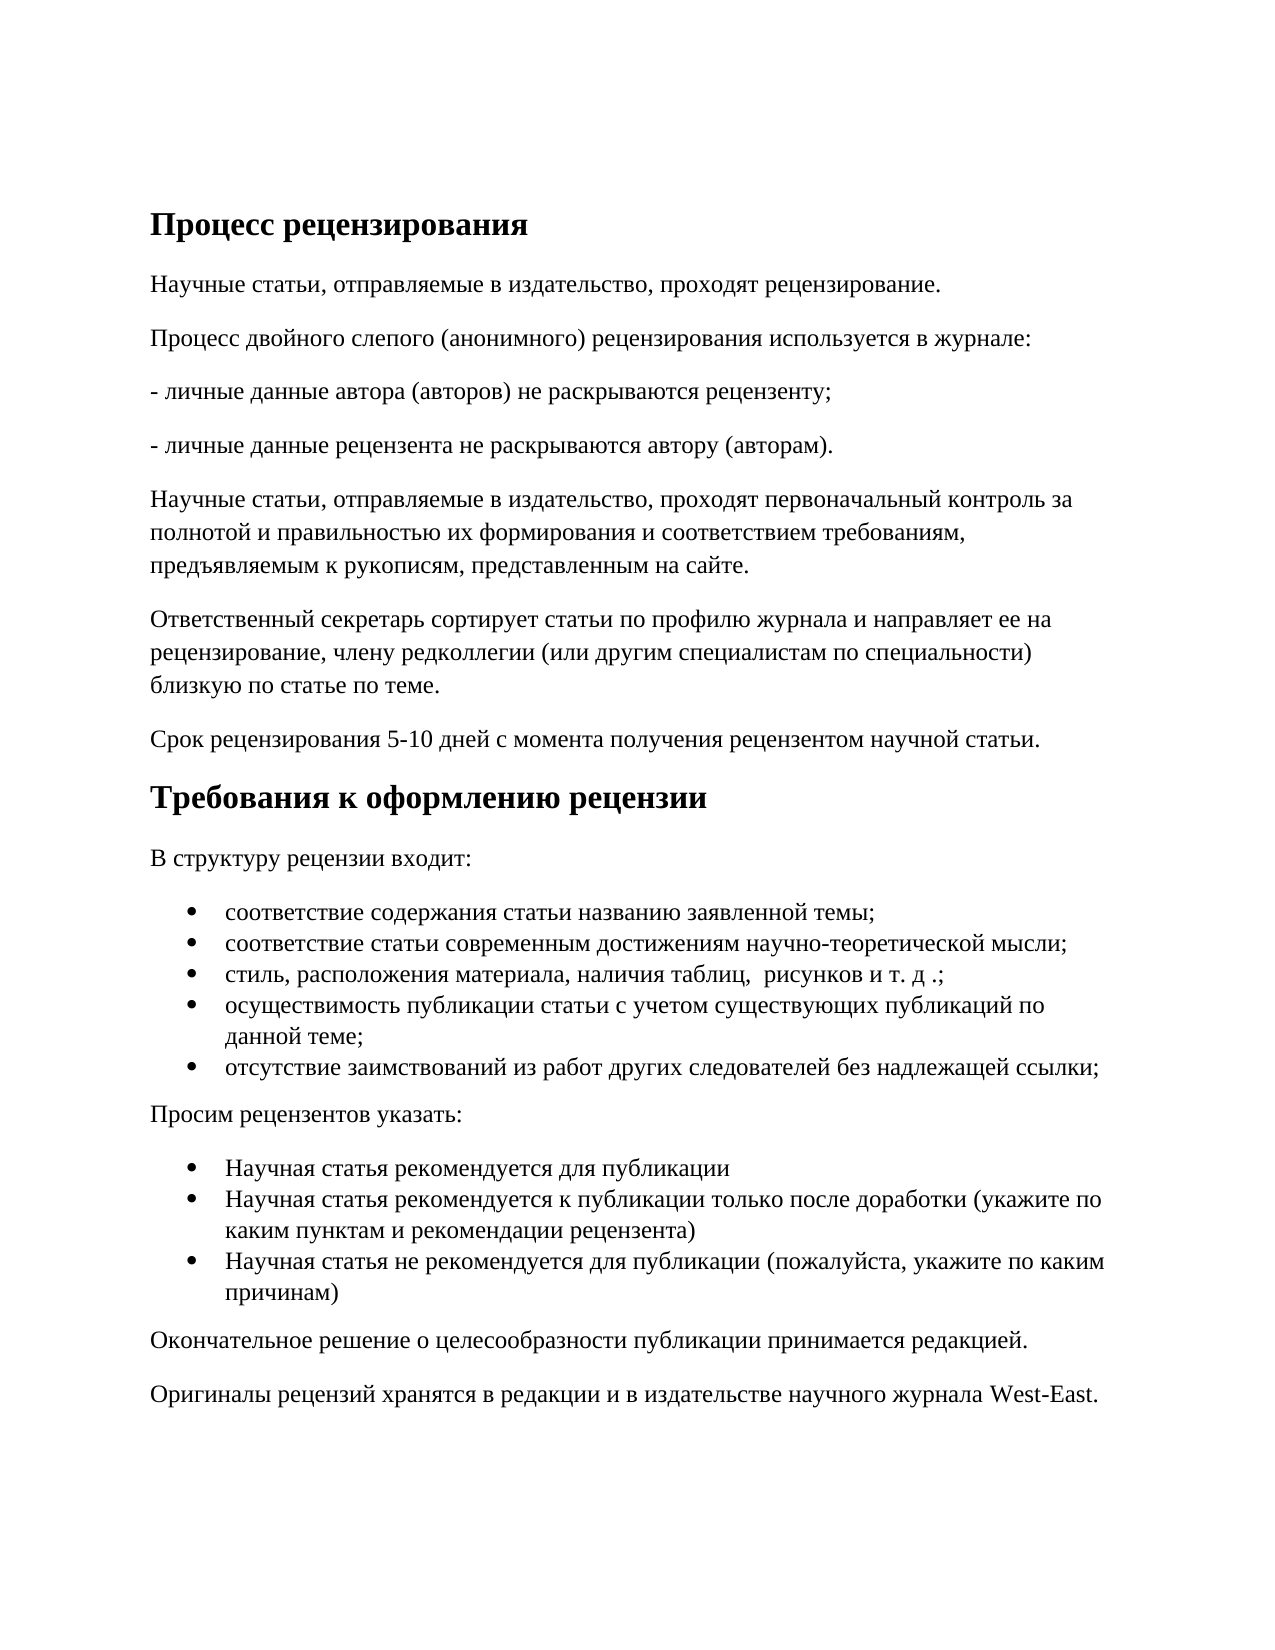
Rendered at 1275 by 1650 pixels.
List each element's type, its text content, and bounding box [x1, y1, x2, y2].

list соответствие статьи современным достижениям научно-теоретической мысли; [187, 928, 1125, 956]
list отсутствие заимствований из работ других следователей без надлежащей ссылки; [187, 1052, 1125, 1081]
text Процесс двойного слепого (анонимного) рецензирования используется в журнале: [150, 323, 1125, 351]
text Просим рецензентов указать: [150, 1099, 1125, 1128]
list Научная статья не рекомендуется для публикации (пожалуйста, укажите по каким причинам) [187, 1246, 1125, 1306]
text Требования к оформлению рецензии [150, 778, 1125, 816]
list Научная статья рекомендуется к публикации только после доработки (укажите по каким пунктам и рекомендации рецензента) [187, 1184, 1125, 1244]
text - личные данные рецензента не раскрываются автору (авторам). [150, 430, 1125, 459]
list осуществимость публикации статьи с учетом существующих публикаций по данной теме; [187, 990, 1125, 1049]
text В структуру рецензии входит: [150, 843, 1125, 871]
text Научные статьи, отправляемые в издательство, проходят первоначальный контроль за полнотой и правильностью их формирования и соответствием требованиям, предъявляемым к рукописям, представленным на сайте. [150, 484, 1125, 579]
list стиль, расположения материала, наличия таблиц, рисунков и т. д .; [187, 959, 1125, 987]
text - личные данные автора (авторов) не раскрываются рецензенту; [150, 376, 1125, 405]
text Ответственный секретарь сортирует статьи по профилю журнала и направляет ее на рецензирование, члену редколлегии (или другим специалистам по специальности) близкую по статье по теме. [150, 604, 1125, 699]
list Научная статья рекомендуется для публикации [187, 1153, 1125, 1182]
text Научные статьи, отправляемые в издательство, проходят рецензирование. [150, 269, 1125, 297]
text Оригиналы рецензий хранятся в редакции и в издательстве научного журнала West-East. [150, 1379, 1125, 1408]
text Срок рецензирования 5-10 дней с момента получения рецензентом научной статьи. [150, 724, 1125, 753]
text Окончательное решение о целесообразности публикации принимается редакцией. [150, 1325, 1125, 1354]
list соответствие содержания статьи названию заявленной темы; [187, 897, 1125, 925]
text Процесс рецензирования [150, 204, 1125, 242]
